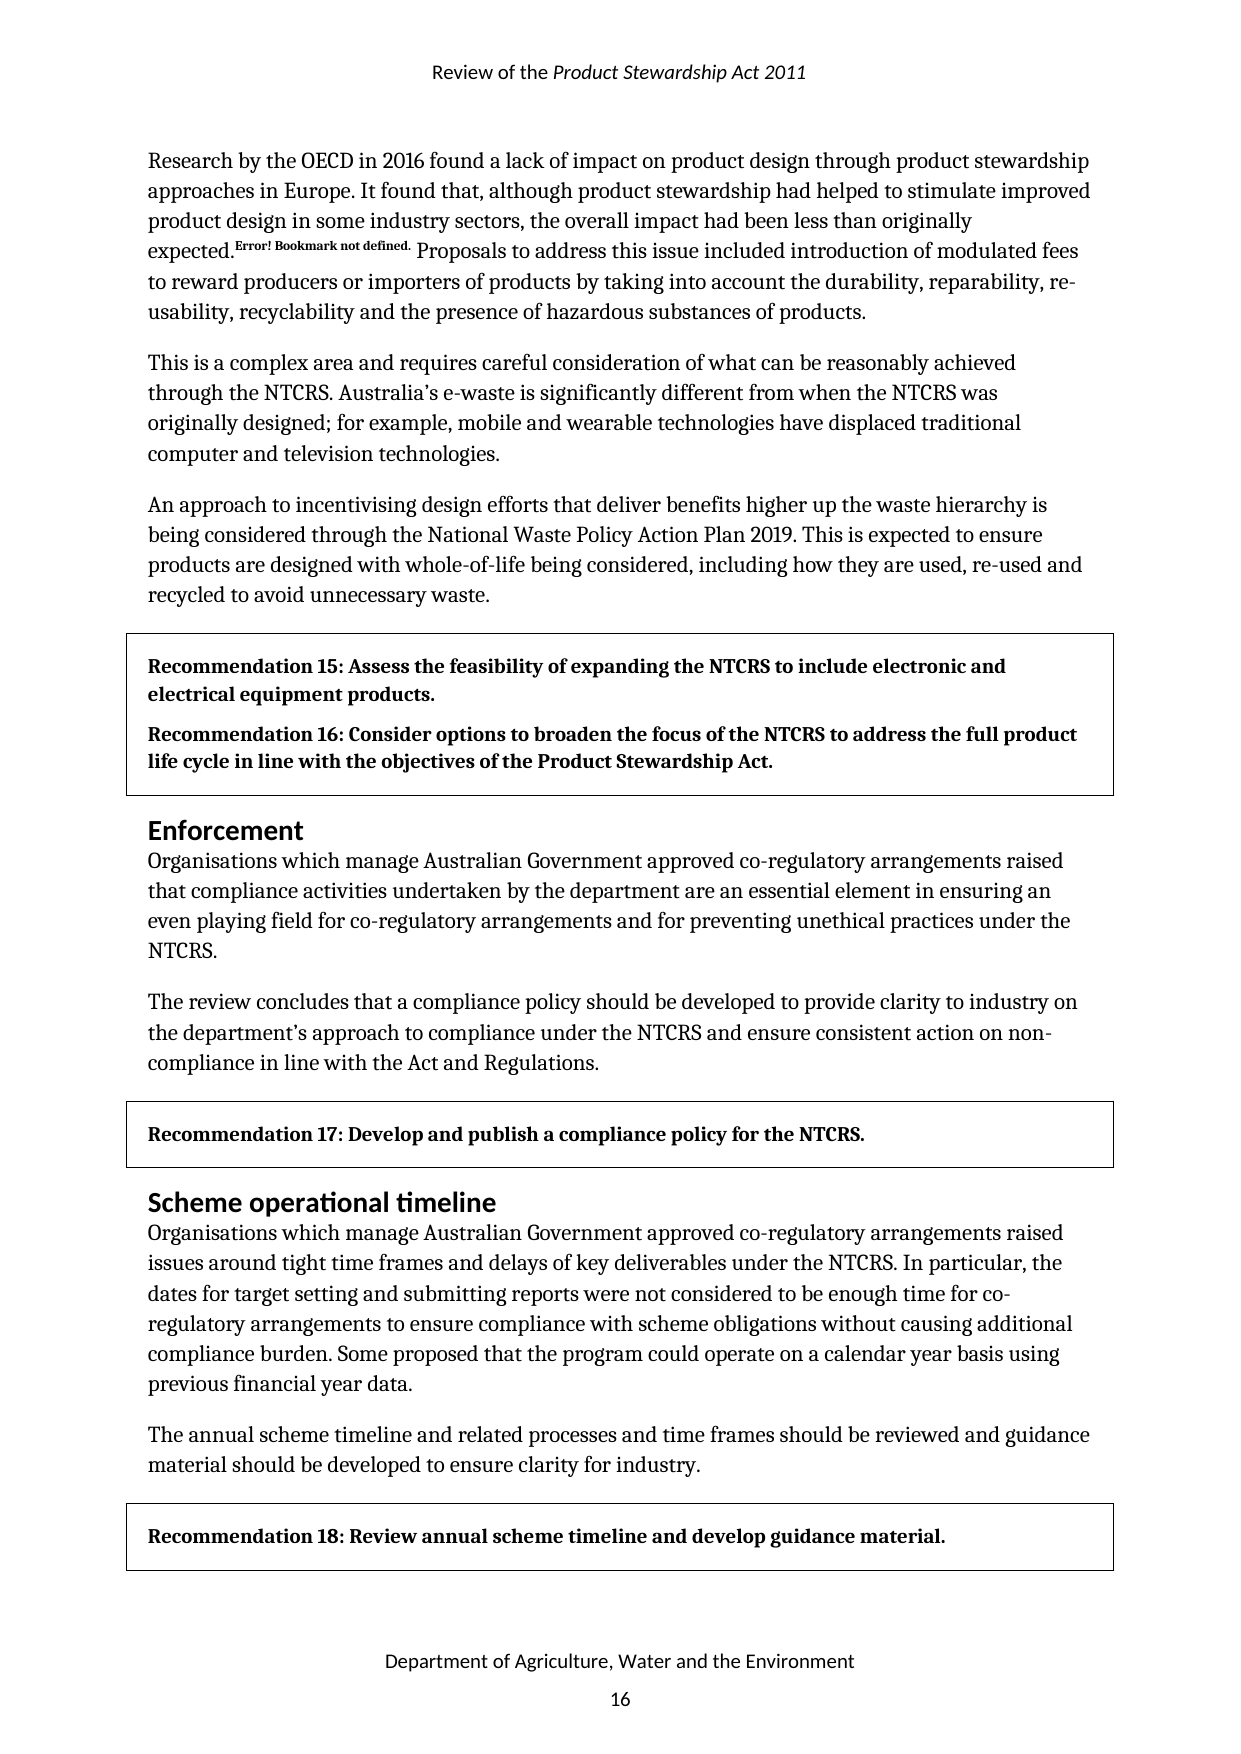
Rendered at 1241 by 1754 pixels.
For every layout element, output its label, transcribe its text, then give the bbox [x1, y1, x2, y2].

text Recommendation 18: Review annual scheme timeline and develop guidance material. [127, 1504, 1113, 1570]
text The review concludes that a compliance policy should be developed to provide clarity to industry on the department’s approach to compliance under the NTCRS and ensure consistent action on non-compliance in line with the Act and Regulations. [148, 989, 1092, 1076]
text Recommendation 15: Assess the feasibility of expanding the NTCRS to include electronic and electrical equipment products. [127, 634, 1113, 701]
subtitle Enforcement [148, 812, 1092, 847]
text This is a complex area and requires careful consideration of what can be reasonably achieved through the NTCRS. Australia’s e-waste is significantly different from when the NTCRS was originally designed; for example, mobile and wearable technologies have displaced traditional computer and television technologies. [148, 350, 1092, 467]
text Research by the OECD in 2016 found a lack of impact on product design through product stewardship approaches in Europe. It found that, although product stewardship had helped to stimulate improved product design in some industry sectors, the overall impact had been less than originally expected.Error! Bookmark not defined. Proposals to address this issue included introduction of modulated fees to reward producers or importers of products by taking into account the durability, reparability, re-usability, recyclability and the presence of hazardous substances of products. [148, 148, 1092, 325]
text Recommendation 16: Consider options to broaden the focus of the NTCRS to address the full product life cycle in line with the objectives of the Product Stewardship Act. [127, 701, 1113, 795]
text The annual scheme timeline and related processes and time frames should be reviewed and guidance material should be developed to ensure clarity for industry. [148, 1422, 1092, 1479]
text Recommendation 17: Develop and publish a compliance policy for the NTCRS. [127, 1102, 1113, 1167]
subtitle Scheme operational timeline [148, 1184, 1092, 1220]
text Organisations which manage Australian Government approved co-regulatory arrangements raised issues around tight time frames and delays of key deliverables under the NTCRS. In particular, the dates for target setting and submitting reports were not considered to be enough time for co-regulatory arrangements to ensure compliance with scheme obligations without causing additional compliance burden. Some proposed that the program could operate on a calendar year basis using previous financial year data. [148, 1220, 1092, 1397]
text An approach to incentivising design efforts that deliver benefits higher up the waste hierarchy is being considered through the National Waste Policy Action Plan 2019. This is expected to ensure products are designed with whole-of-life being considered, including how they are used, re-used and recycled to avoid unnecessary waste. [148, 491, 1092, 608]
text Organisations which manage Australian Government approved co-regulatory arrangements raised that compliance activities undertaken by the department are an essential element in ensuring an even playing field for co-regulatory arrangements and for preventing unethical practices under the NTCRS. [148, 847, 1092, 964]
